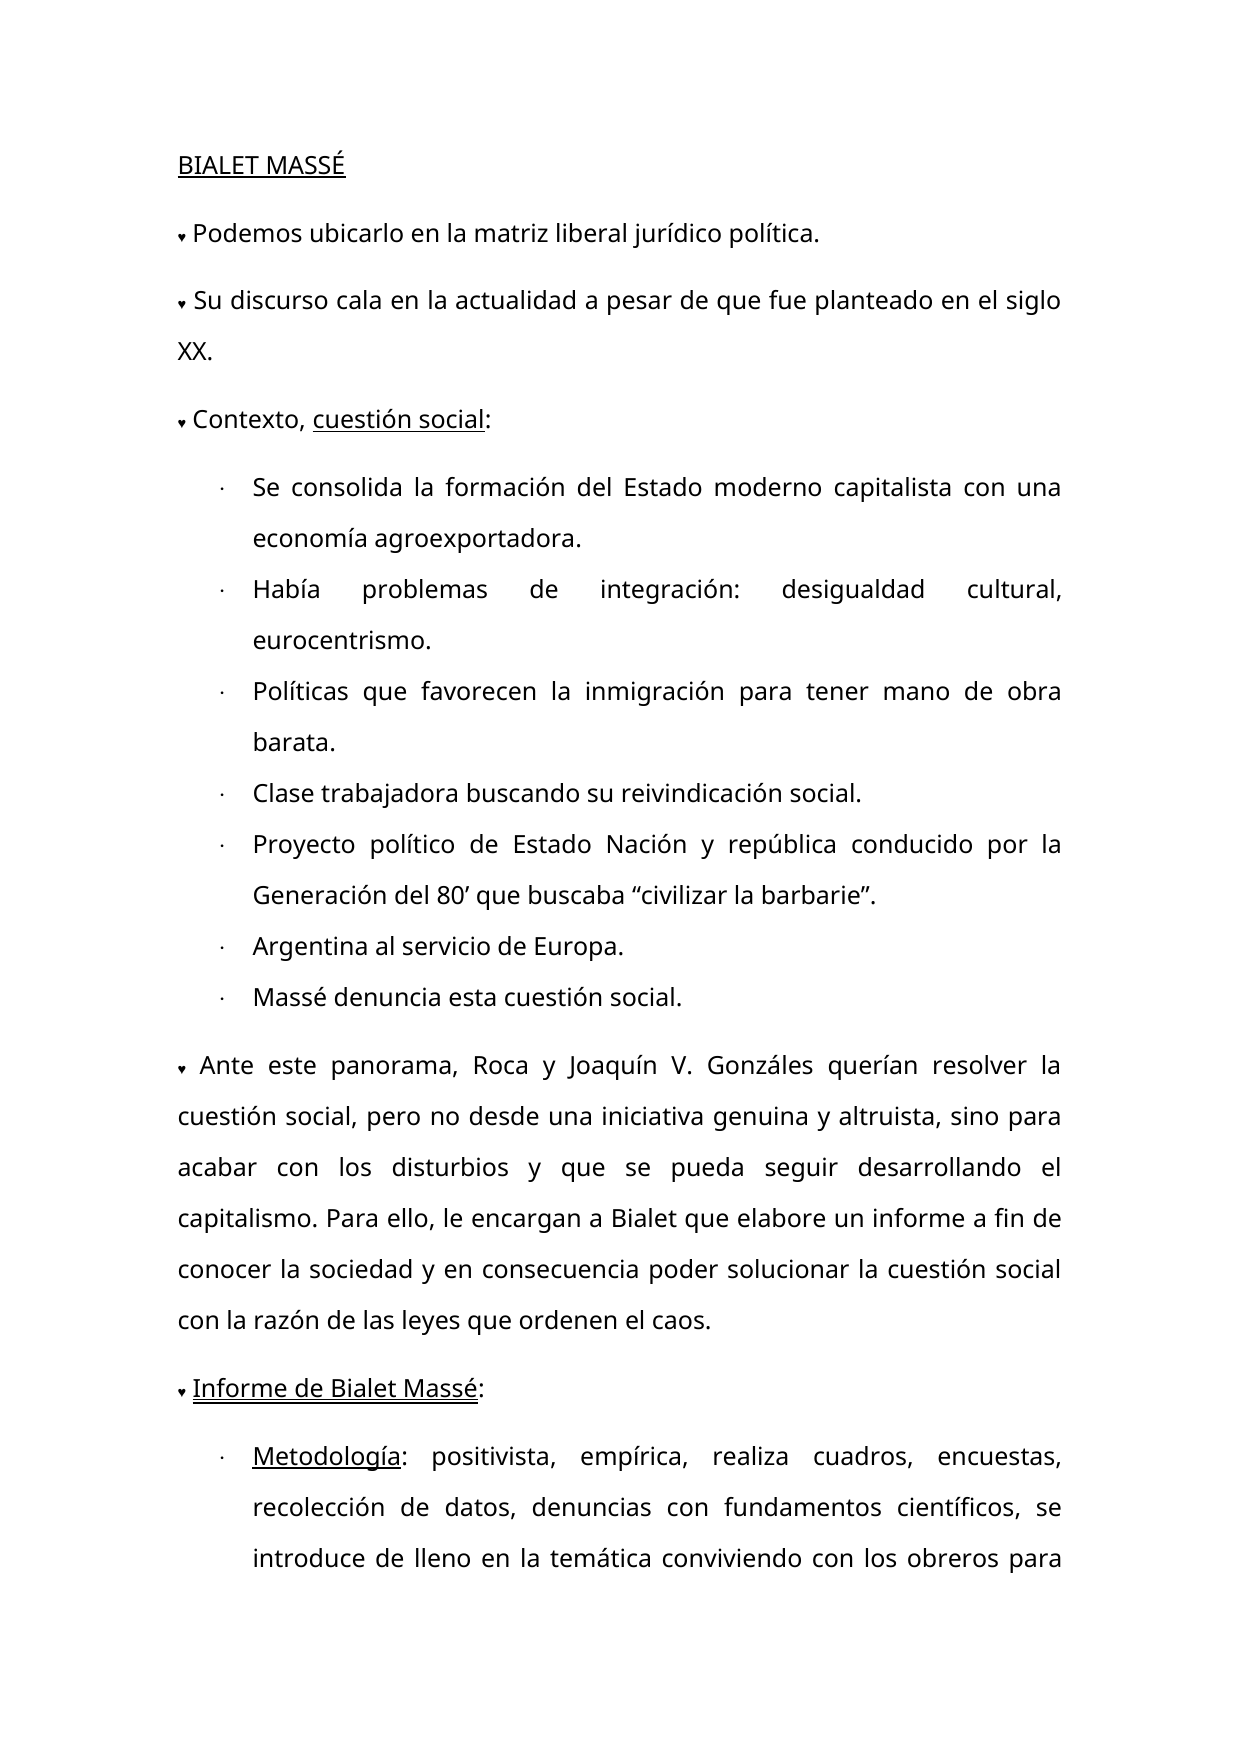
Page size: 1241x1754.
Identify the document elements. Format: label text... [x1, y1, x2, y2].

list Proyecto político de Estado Nación y república conducido por la Generación del 80’ que buscaba “civilizar la barbarie”. [215, 827, 1063, 912]
list Massé denuncia esta cuestión social. [215, 980, 1063, 1014]
list Políticas que favorecen la inmigración para tener mano de obra barata. [215, 674, 1063, 759]
text ♥ Podemos ubicarlo en la matriz liberal jurídico política. [177, 215, 1063, 249]
list Clase trabajadora buscando su reivindicación social. [215, 776, 1063, 810]
text BIALET MASSÉ [177, 148, 1063, 182]
text ♥ Su discurso cala en la actualidad a pesar de que fue planteado en el siglo XX. [177, 283, 1063, 368]
text ♥ Ante este panorama, Roca y Joaquín V. Gonzáles querían resolver la cuestión social, pero no desde una iniciativa genuina y altruista, sino para acabar con los disturbios y que se pueda seguir desarrollando el capitalismo. Para ello, le encargan a Bialet que elabore un informe a fin de conocer la sociedad y en consecuencia poder solucionar la cuestión social con la razón de las leyes que ordenen el caos. [177, 1048, 1063, 1337]
list Se consolida la formación del Estado moderno capitalista con una economía agroexportadora. [215, 469, 1063, 554]
list Argentina al servicio de Europa. [215, 929, 1063, 963]
text ♥ Contexto, cuestión social: [177, 402, 1063, 436]
list Había problemas de integración: desigualdad cultural, eurocentrismo. [215, 572, 1063, 657]
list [215, 1438, 1063, 1574]
text ♥ Informe de Bialet Massé: [177, 1371, 1063, 1404]
